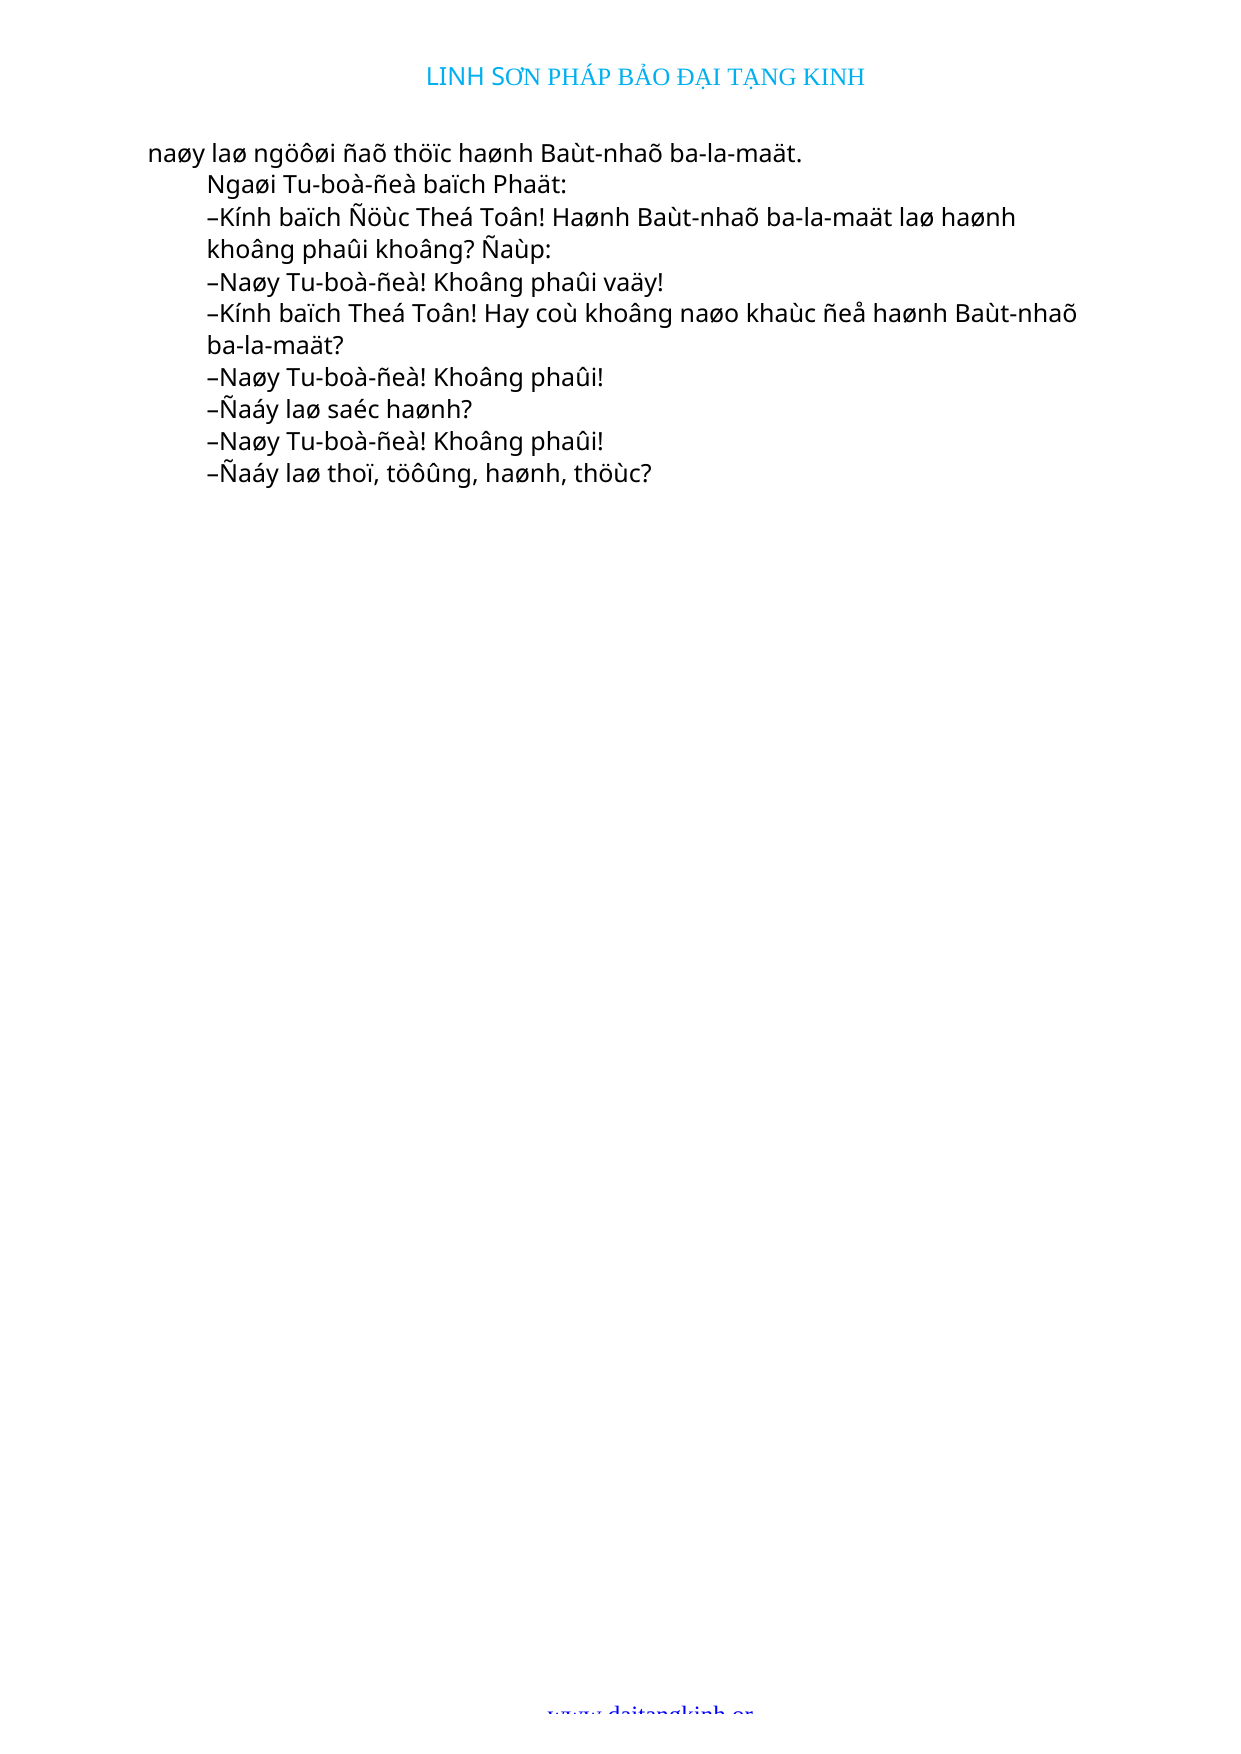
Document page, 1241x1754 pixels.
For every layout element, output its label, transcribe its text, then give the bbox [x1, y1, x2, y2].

text –Ñaáy laø thoï, töôûng, haønh, thöùc? [206, 457, 1105, 489]
text –Naøy Tu-boà-ñeà! Khoâng phaûi! [206, 361, 1105, 393]
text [147, 135, 1093, 169]
text –Kính baïch Theá Toân! Hay coù khoâng naøo khaùc ñeå haønh Baùt-nhaõ ba-la-maät? [206, 297, 1105, 361]
text –Ñaáy laø saéc haønh? [206, 393, 1105, 425]
text –Kính baïch Ñöùc Theá Toân! Haønh Baùt-nhaõ ba-la-maät laø haønh khoâng phaûi khoâng? Ñaùp: [206, 200, 1067, 266]
text –Naøy Tu-boà-ñeà! Khoâng phaûi! [206, 425, 1105, 457]
text –Naøy Tu-boà-ñeà! Khoâng phaûi vaäy! [206, 266, 1105, 297]
text Ngaøi Tu-boà-ñeà baïch Phaät: [206, 169, 1105, 200]
